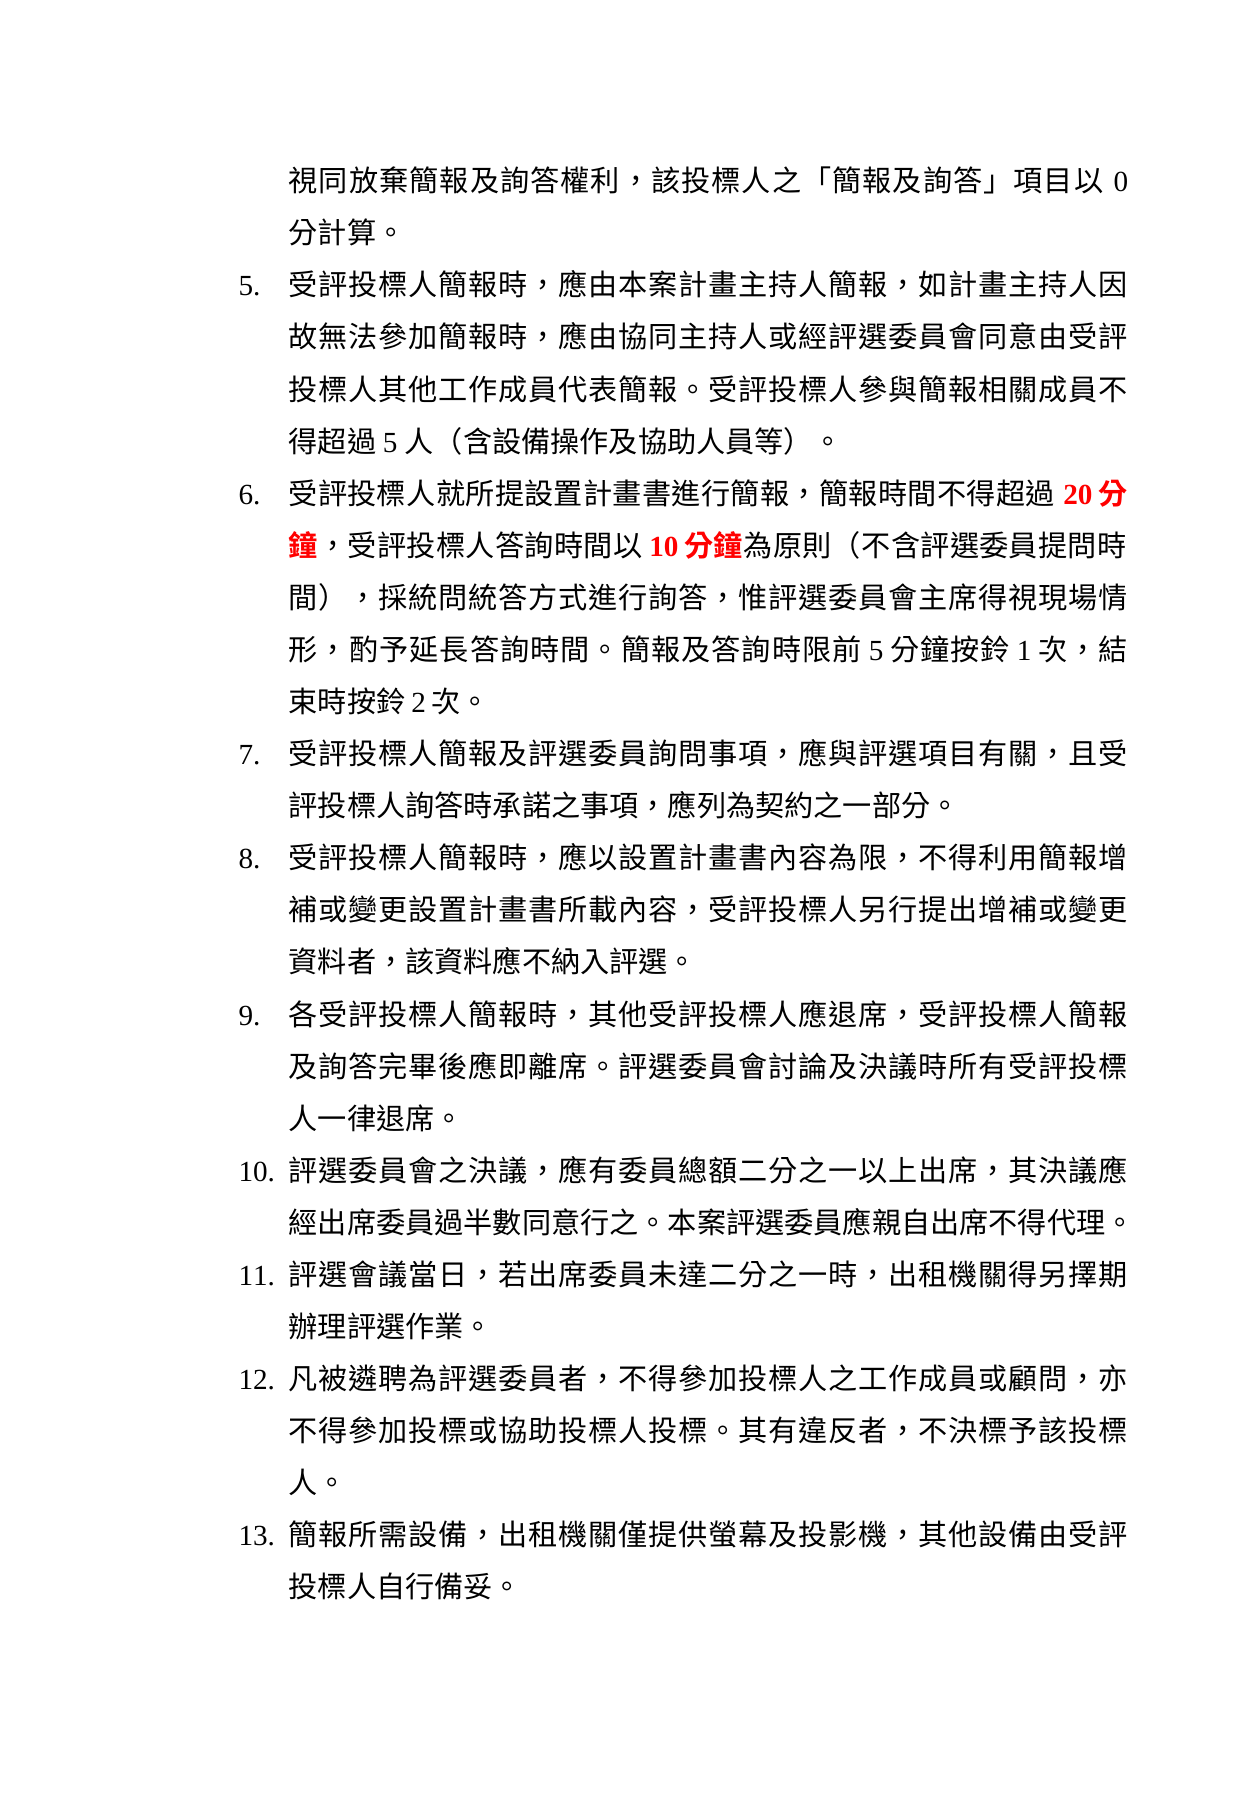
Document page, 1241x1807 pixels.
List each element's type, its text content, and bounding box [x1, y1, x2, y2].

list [238, 150, 1128, 254]
list 凡被遴聘為評選委員者，不得參加投標人之工作成員或顧問，亦不得參加投標或協助投標人投標。其有違反者，不決標予該投標人。 [238, 1348, 1128, 1504]
list 評選會議當日，若出席委員未達二分之一時，出租機關得另擇期辦理評選作業。 [238, 1244, 1128, 1348]
list 受評投標人就所提設置計畫書進行簡報，簡報時間不得超過20分鐘，受評投標人答詢時間以10分鐘為原則（不含評選委員提問時間），採統問統答方式進行詢答，惟評選委員會主席得視現場情形，酌予延長答詢時間。簡報及答詢時限前5分鐘按鈴1次，結束時按鈴2次。 [238, 462, 1128, 723]
list 各受評投標人簡報時，其他受評投標人應退席，受評投標人簡報及詢答完畢後應即離席。評選委員會討論及決議時所有受評投標人一律退席。 [238, 983, 1128, 1139]
list 受評投標人簡報時，應以設置計畫書內容為限，不得利用簡報增補或變更設置計畫書所載內容，受評投標人另行提出增補或變更資料者，該資料應不納入評選。 [238, 827, 1128, 983]
list 評選委員會之決議，應有委員總額二分之一以上出席，其決議應經出席委員過半數同意行之。本案評選委員應親自出席不得代理。 [238, 1139, 1128, 1244]
list 受評投標人簡報及評選委員詢問事項，應與評選項目有關，且受評投標人詢答時承諾之事項，應列為契約之一部分。 [238, 723, 1128, 827]
list 受評投標人簡報時，應由本案計畫主持人簡報，如計畫主持人因故無法參加簡報時，應由協同主持人或經評選委員會同意由受評投標人其他工作成員代表簡報。受評投標人參與簡報相關成員不得超過 5 人（含設備操作及協助人員等）。 [238, 254, 1128, 462]
list 簡報所需設備，出租機關僅提供螢幕及投影機，其他設備由受評投標人自行備妥。 [238, 1504, 1128, 1608]
